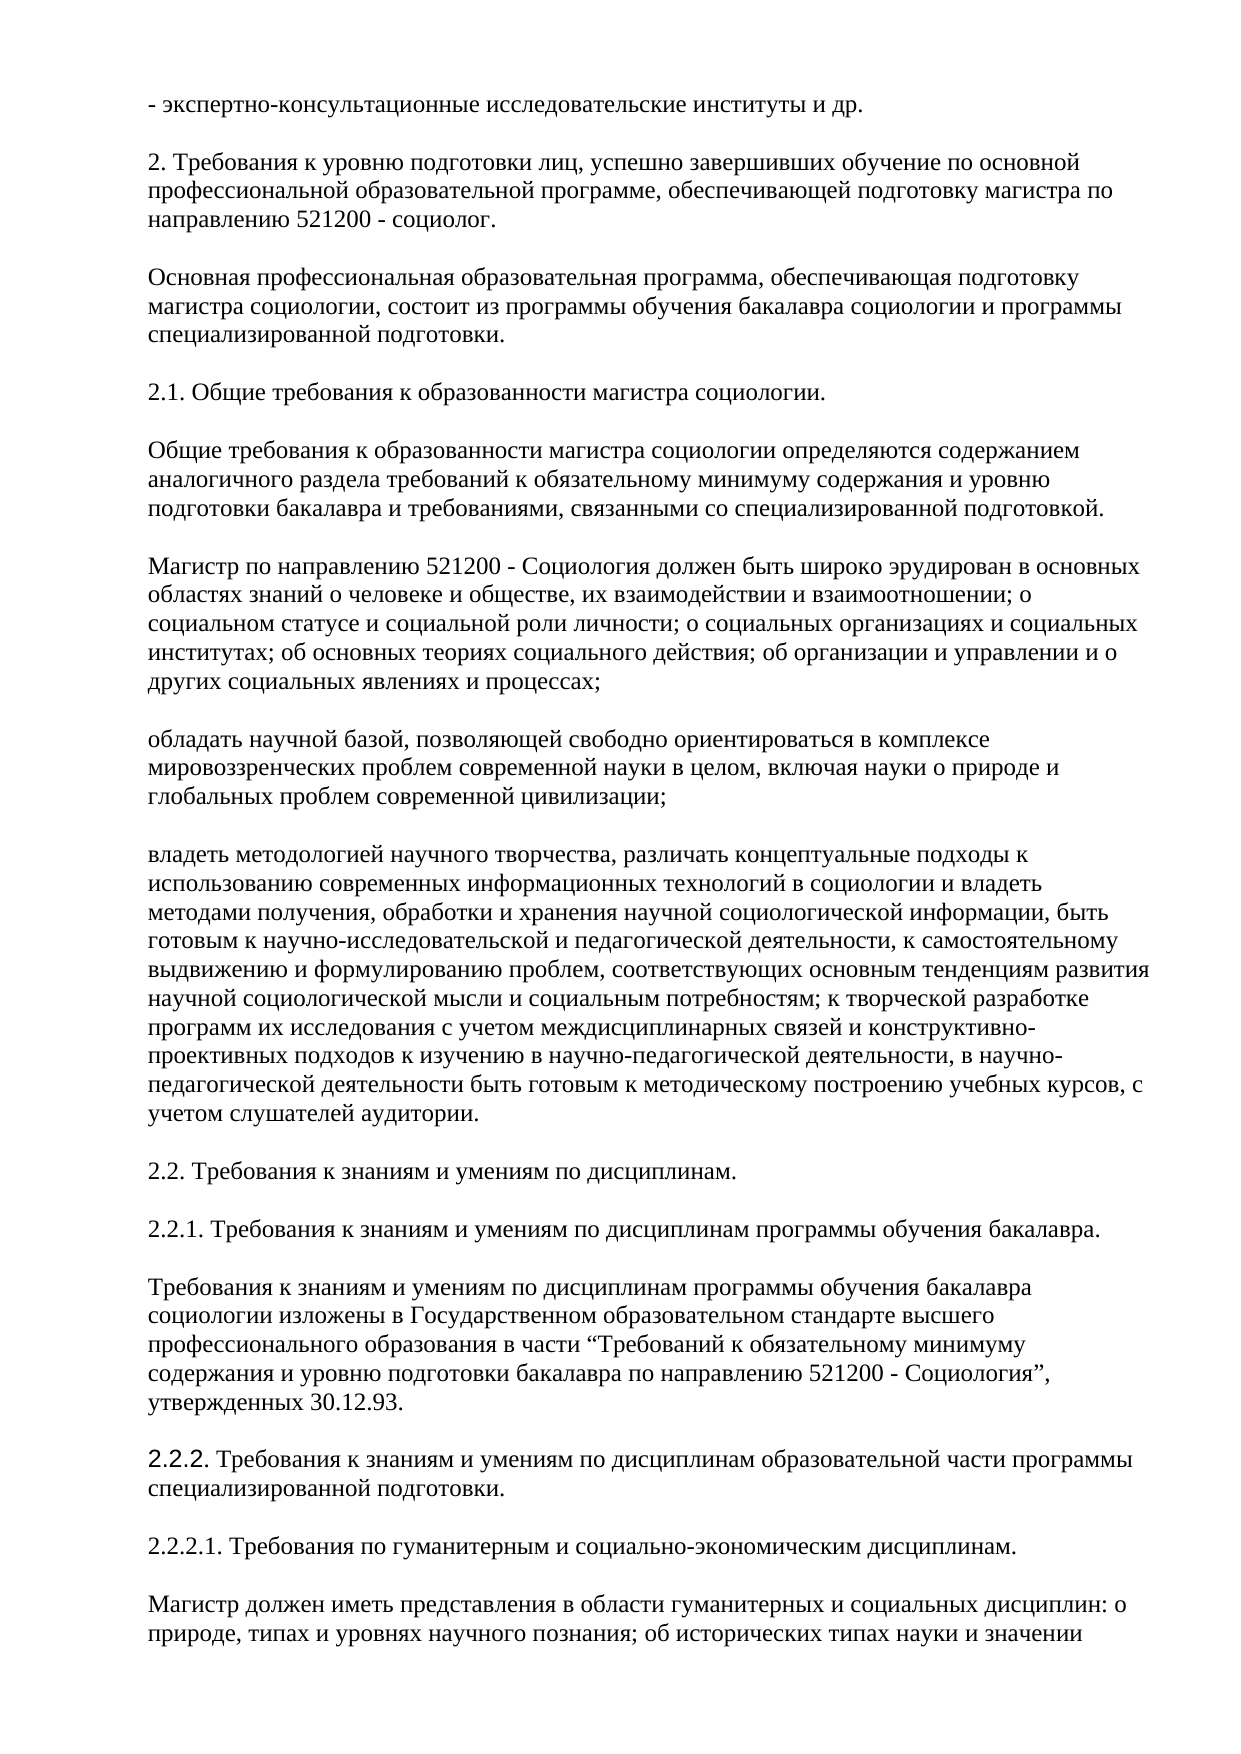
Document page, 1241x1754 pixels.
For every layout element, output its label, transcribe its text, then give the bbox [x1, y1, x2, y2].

text 2.2.2.1. Требования по гуманитерным и социально-экономическим дисциплинам. [148, 1531, 1152, 1560]
text 2.1. Общие требования к образованности магистра социологии. [148, 377, 1152, 406]
text 2.2. Требования к знаниям и умениям по дисциплинам. [148, 1156, 1152, 1184]
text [148, 1589, 1152, 1647]
text 2.2.2. Требования к знаниям и умениям по дисциплинам образовательной части программы специализированной подготовки. [148, 1444, 1152, 1502]
text Общие требования к образованности магистра социологии определяются содержанием аналогичного раздела требований к обязательному минимуму содержания и уровню подготовки бакалавра и требованиями, связанными со специализированной подготовкой. [148, 435, 1152, 522]
text 2.2.1. Требования к знаниям и умениям по дисциплинам программы обучения бакалавра. [148, 1214, 1152, 1242]
text обладать научной базой, позволяющей свободно ориентироваться в комплексе мировоззренческих проблем современной науки в целом, включая науки о природе и глобальных проблем современной цивилизации; [148, 724, 1152, 810]
text 2. Требования к уровню подготовки лиц, успешно завершивших обучение по основной профессиональной образовательной программе, обеспечивающей подготовку магистра по направлению 521200 - социолог. [148, 147, 1152, 233]
text владеть методологией научного творчества, различать концептуальные подходы к использованию современных информационных технологий в социологии и владеть методами получения, обработки и хранения научной социологической информации, быть готовым к научно-исследовательской и педагогической деятельности, к самостоятельному выдвижению и формулированию проблем, соответствующих основным тенденциям развития научной социологической мысли и социальным потребностям; к творческой разработке программ их исследования с учетом междисциплинарных связей и конструктивно-проективных подходов к изучению в научно-педагогической деятельности, в научно-педагогической деятельности быть готовым к методическому построению учебных курсов, с учетом слушателей аудитории. [148, 839, 1152, 1127]
text Магистр по направлению 521200 - Социология должен быть широко эрудирован в основных областях знаний о человеке и обществе, их взаимодействии и взаимоотношении; о социальном статусе и социальной роли личности; о социальных организациях и социальных институтах; об основных теориях социального действия; об организации и управлении и о других социальных явлениях и процессах; [148, 551, 1152, 694]
text Требования к знаниям и умениям по дисциплинам программы обучения бакалавра социологии изложены в Государственном образовательном стандарте высшего профессионального образования в части “Требований к обязательному минимуму содержания и уровню подготовки бакалавра по направлению 521200 - Социология”, утвержденных 30.12.93. [148, 1272, 1152, 1415]
text Основная профессиональная образовательная программа, обеспечивающая подготовку магистра социологии, состоит из программы обучения бакалавра социологии и программы специализированной подготовки. [148, 262, 1152, 348]
text - экспертно-консультационные исследовательские институты и др. [148, 89, 1152, 117]
